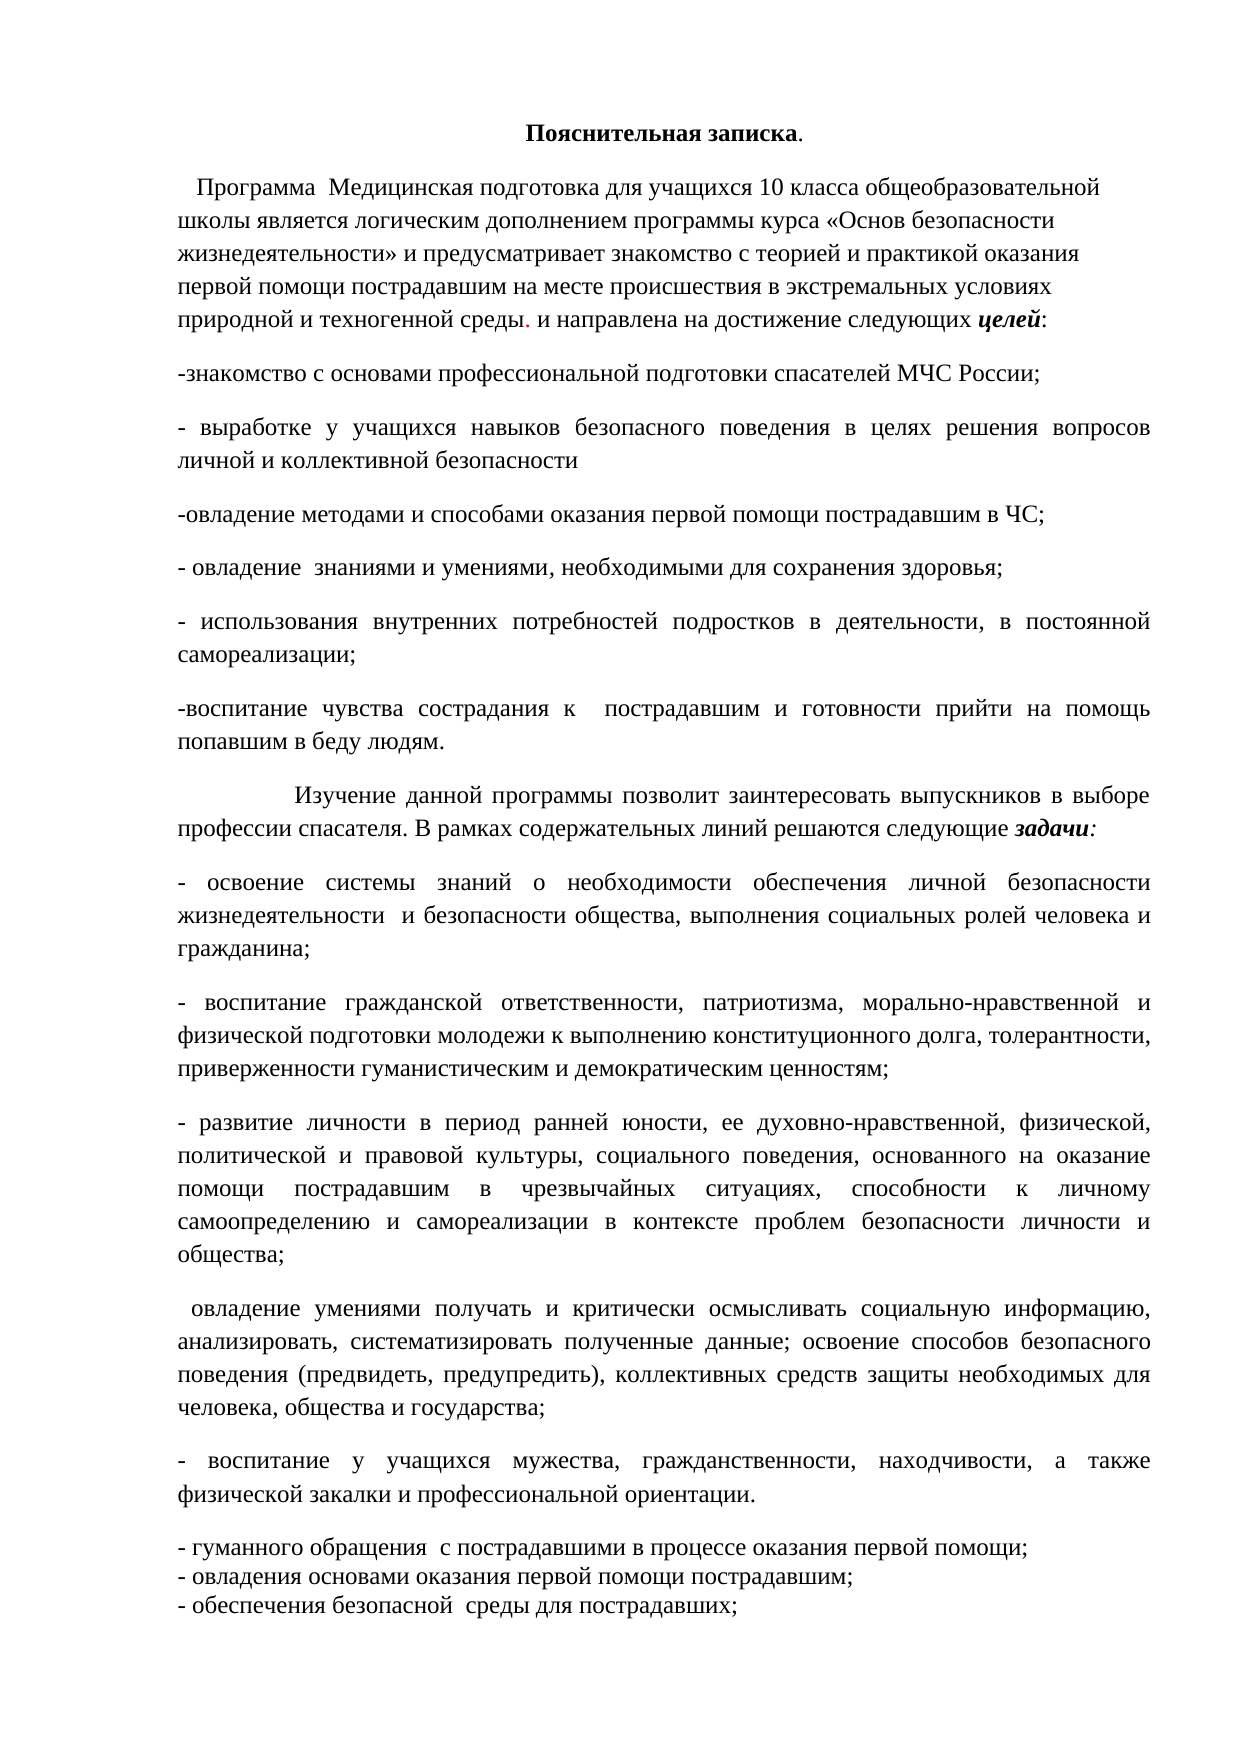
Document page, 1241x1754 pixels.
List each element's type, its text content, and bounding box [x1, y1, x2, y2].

text -воспитание чувства сострадания к пострадавшим и готовности прийти на помощь попавшим в беду людям. [177, 693, 1152, 755]
text - выработке у учащихся навыков безопасного поведения в целях решения вопросов личной и коллективной безопасности [177, 412, 1152, 473]
text - воспитание гражданской ответственности, патриотизма, морально-нравственной и физической подготовки молодежи к выполнению конституционного долга, толерантности, приверженности гуманистическим и демократическим ценностям; [177, 987, 1152, 1082]
text Пояснительная записка. [177, 118, 1152, 147]
list - гуманного обращения с пострадавшими в процессе оказания первой помощи; [177, 1532, 1152, 1561]
text - освоение системы знаний о необходимости обеспечения личной безопасности жизнедеятельности и безопасности общества, выполнения социальных ролей человека и гражданина; [177, 867, 1152, 962]
text -овладение методами и способами оказания первой помощи пострадавшим в ЧС; [177, 499, 1152, 527]
text - развитие личности в период ранней юности, ее духовно-нравственной, физической, политической и правовой культуры, социального поведения, основанного на оказание помощи пострадавшим в чрезвычайных ситуациях, способности к личному самоопределению и самореализации в контексте проблем безопасности личности и общества; [177, 1107, 1152, 1268]
text - обеспечения безопасной среды для пострадавших; [177, 1590, 1152, 1619]
text - воспитание у учащихся мужества, гражданственности, находчивости, а также физической закалки и профессиональной ориентации. [177, 1446, 1152, 1507]
text -знакомство с основами профессиональной подготовки спасателей МЧС России; [177, 358, 1152, 387]
text Программа Медицинская подготовка для учащихся 10 класса общеобразовательной школы является логическим дополнением программы курса «Основ безопасности жизнедеятельности» и предусматривает знакомство с теорией и практикой оказания первой помощи пострадавшим на месте происшествия в экстремальных условиях природной и техногенной среды. и направлена на достижение следующих целей: [177, 172, 1152, 333]
text - овладение знаниями и умениями, необходимыми для сохранения здоровья; [177, 552, 1152, 581]
text овладение умениями получать и критически осмысливать социальную информацию, анализировать, систематизировать полученные данные; освоение способов безопасного поведения (предвидеть, предупредить), коллективных средств защиты необходимых для человека, общества и государства; [177, 1293, 1152, 1421]
list - овладения основами оказания первой помощи пострадавшим; [177, 1561, 1152, 1590]
text - использования внутренних потребностей подростков в деятельности, в постоянной самореализации; [177, 606, 1152, 668]
text Изучение данной программы позволит заинтересовать выпускников в выборе профессии спасателя. В рамках содержательных линий решаются следующие задачи: [177, 780, 1152, 842]
